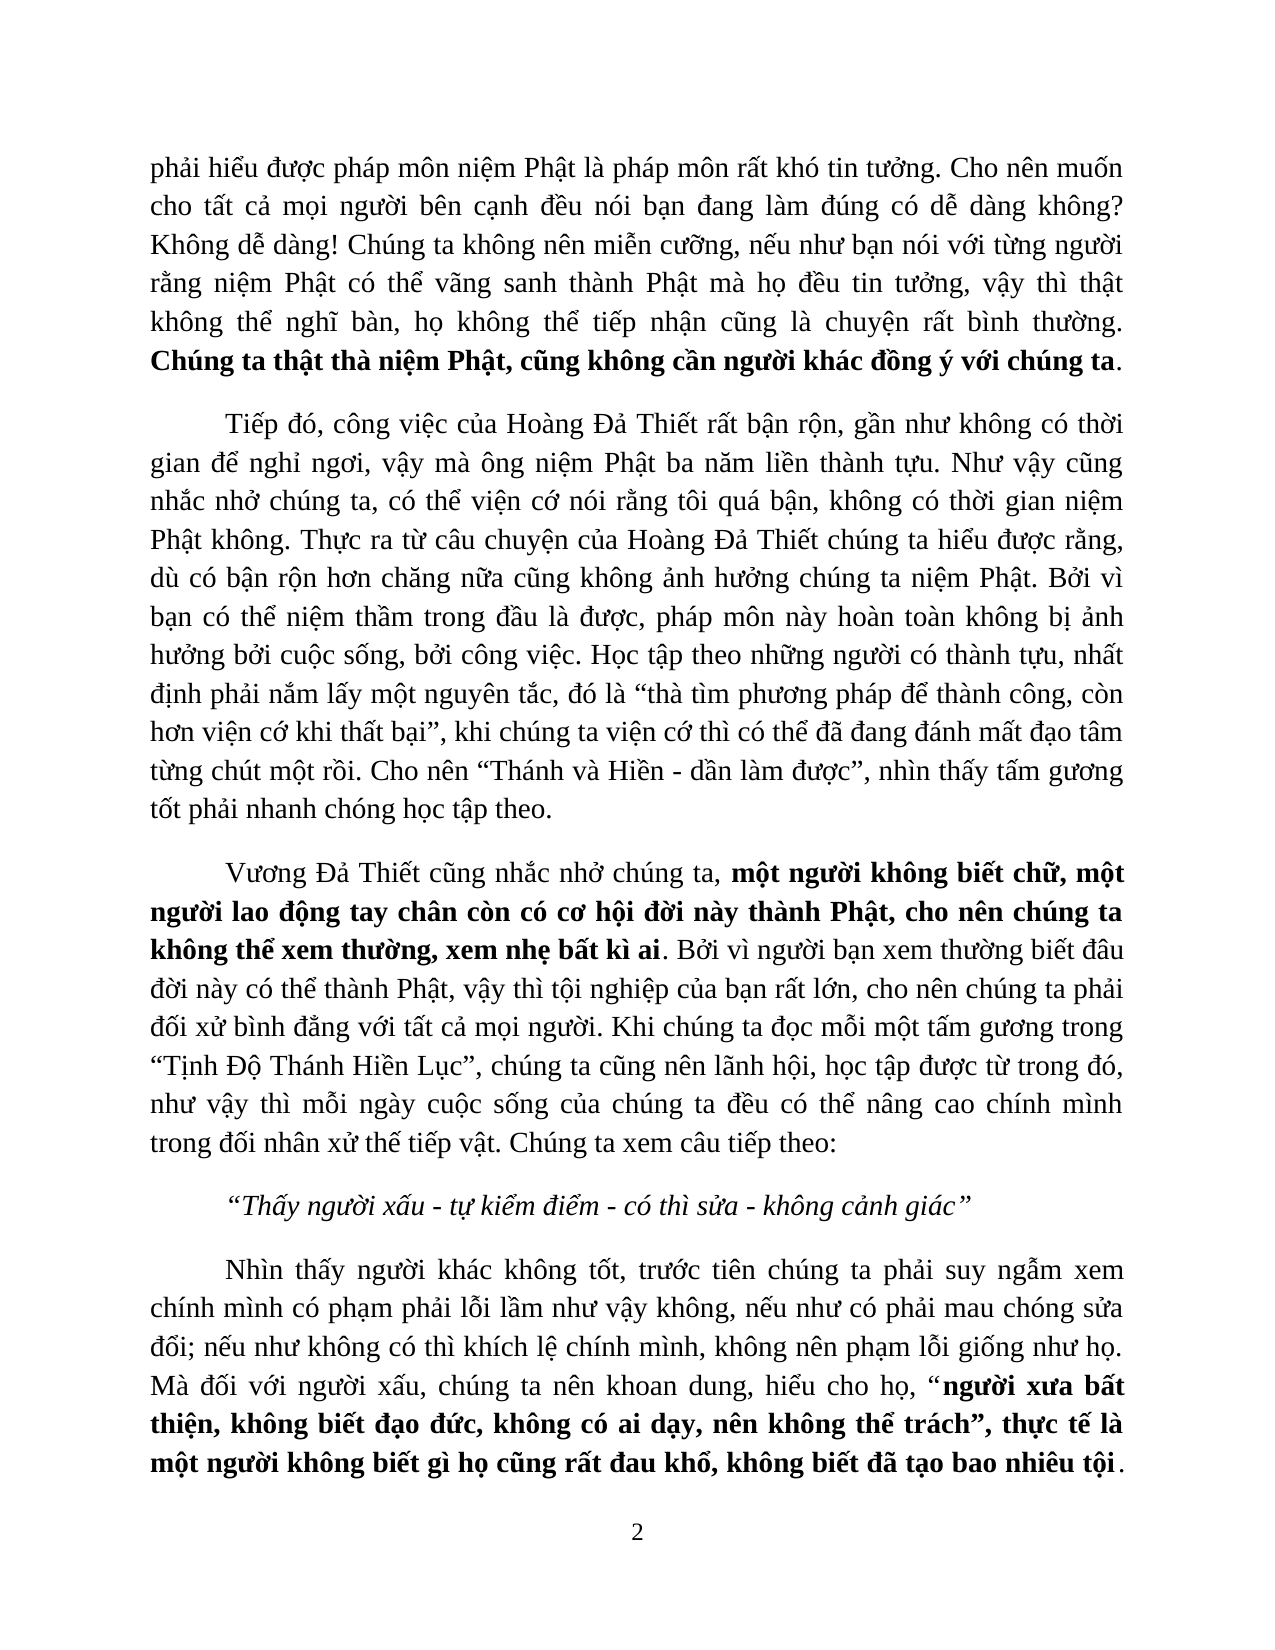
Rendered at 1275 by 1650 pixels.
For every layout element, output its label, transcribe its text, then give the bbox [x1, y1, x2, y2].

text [150, 150, 1125, 376]
text Tiếp đó, công việc của Hoàng Đả Thiết rất bận rộn, gần như không có thời gian để nghỉ ngơi, vậy mà ông niệm Phật ba năm liền thành tựu. Như vậy cũng nhắc nhở chúng ta, có thể viện cớ nói rằng tôi quá bận, không có thời gian niệm Phật không. Thực ra từ câu chuyện của Hoàng Đả Thiết chúng ta hiểu được rằng, dù có bận rộn hơn chăng nữa cũng không ảnh hưởng chúng ta niệm Phật. Bởi vì bạn có thể niệm thầm trong đầu là được, pháp môn này hoàn toàn không bị ảnh hưởng bởi cuộc sống, bởi công việc. Học tập theo những người có thành tựu, nhất định phải nắm lấy một nguyên tắc, đó là “thà tìm phương pháp để thành công, còn hơn viện cớ khi thất bại”, khi chúng ta viện cớ thì có thể đã đang đánh mất đạo tâm từng chút một rồi. Cho nên “Thánh và Hiền - dần làm được”, nhìn thấy tấm gương tốt phải nhanh chóng học tập theo. [150, 406, 1125, 825]
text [150, 1252, 1125, 1478]
text “Thấy người xấu - tự kiểm điểm - có thì sửa - không cảnh giác” [150, 1188, 1125, 1222]
text Vương Đả Thiết cũng nhắc nhở chúng ta, một người không biết chữ, một người lao động tay chân còn có cơ hội đời này thành Phật, cho nên chúng ta không thể xem thường, xem nhẹ bất kì ai. Bởi vì người bạn xem thường biết đâu đời này có thể thành Phật, vậy thì tội nghiệp của bạn rất lớn, cho nên chúng ta phải đối xử bình đẳng với tất cả mọi người. Khi chúng ta đọc mỗi một tấm gương trong “Tịnh Độ Thánh Hiền Lục”, chúng ta cũng nên lãnh hội, học tập được từ trong đó, như vậy thì mỗi ngày cuộc sống của chúng ta đều có thể nâng cao chính mình trong đối nhân xử thế tiếp vật. Chúng ta xem câu tiếp theo: [150, 855, 1125, 1158]
